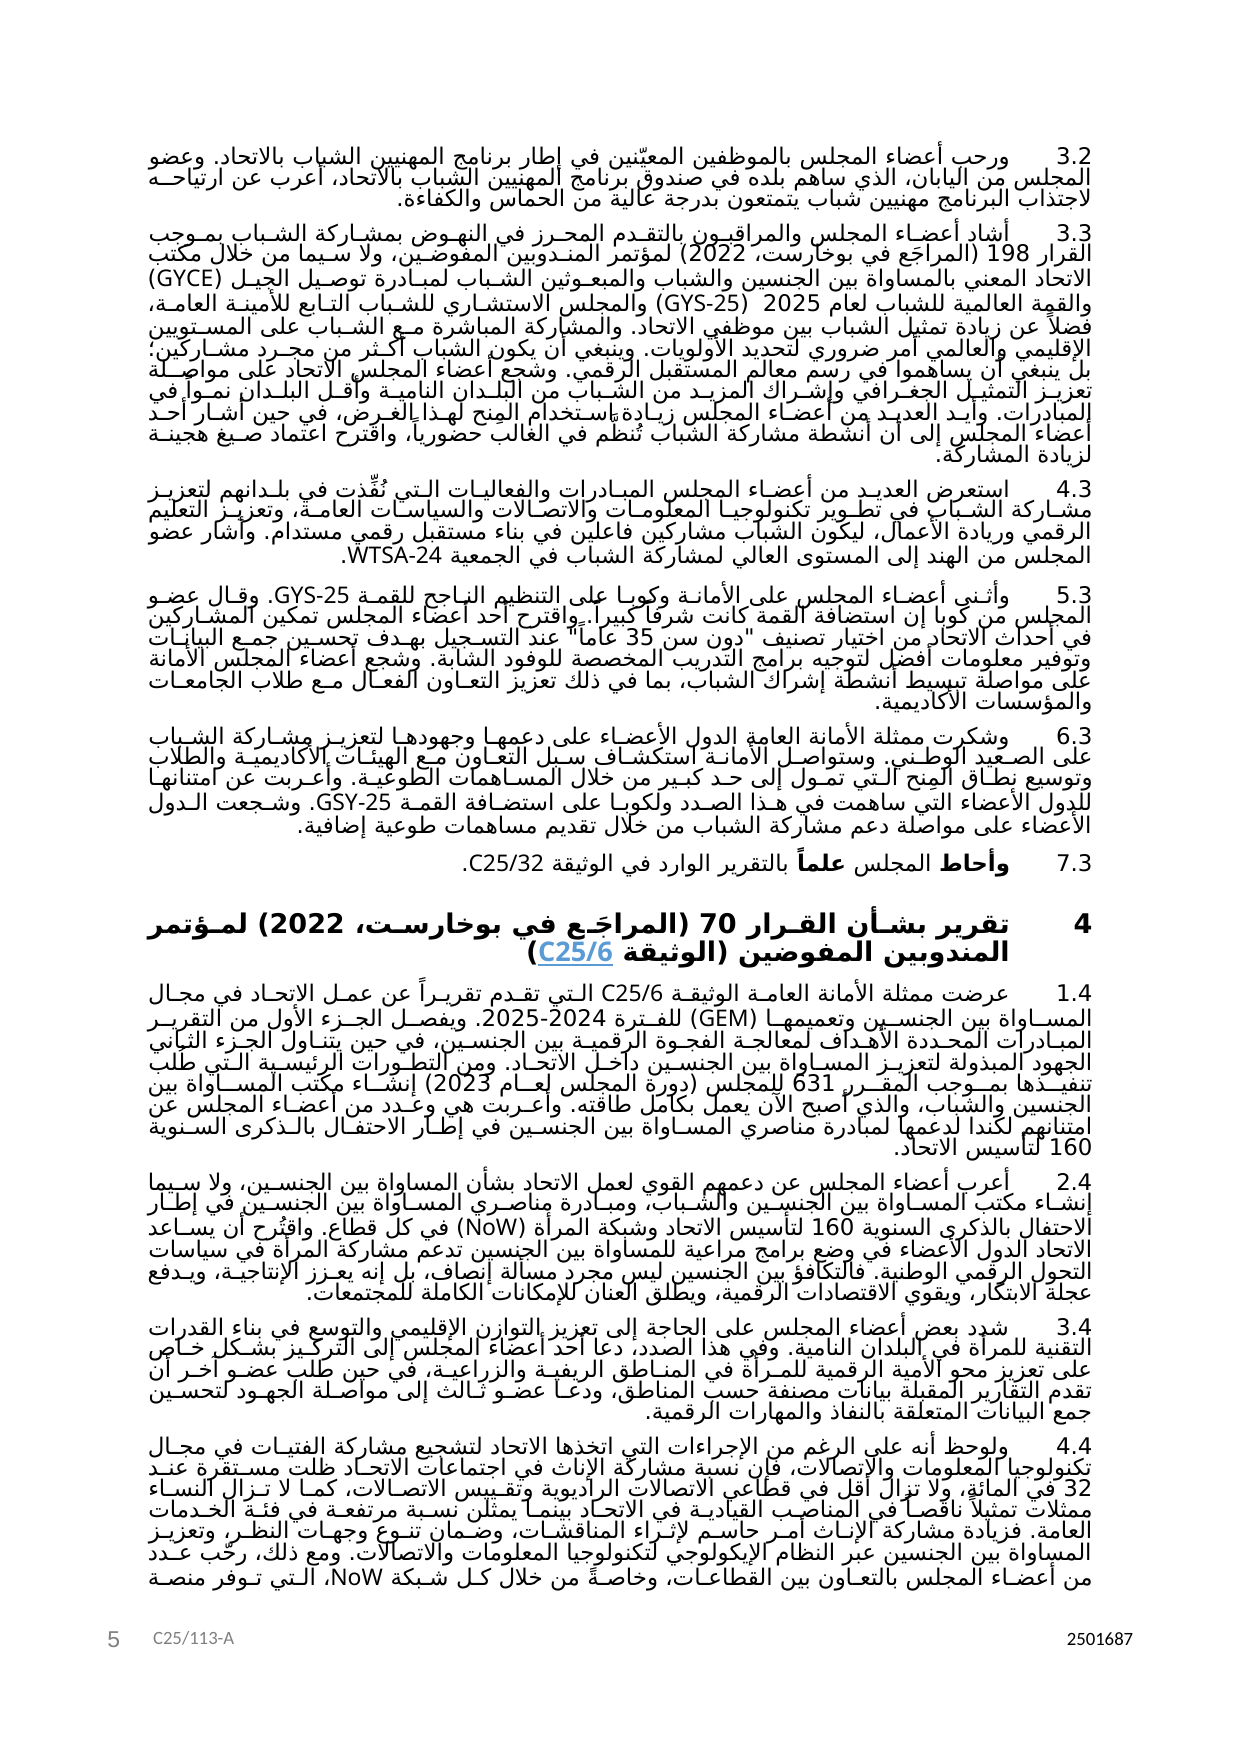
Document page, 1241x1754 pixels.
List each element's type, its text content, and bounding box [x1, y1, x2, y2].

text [148, 1438, 1092, 1592]
text 4.3 استعرض العديد من أعضاء المجلس المبادرات والفعاليات التي نُفِّذت في بلدانهم لتعزيز مشاركة الشباب في تطوير تكنولوجيا المعلومات والاتصالات والسياسات العامة، وتعزيز التعليم الرقمي وريادة الأعمال، ليكون الشباب مشاركين فاعلين في بناء مستقبل رقمي مستدام. وأشار عضو المجلس من الهند إلى المستوى العالي لمشاركة الشباب في الجمعية WTSA-24. [148, 481, 1092, 571]
text 3.3 أشاد أعضاء المجلس والمراقبون بالتقدم المحرز في النهوض بمشاركة الشباب بموجب القرار 198 (المراجَع في بوخارست، 2022) لمؤتمر المندوبين المفوضين، ولا سيما من خلال مكتب الاتحاد المعني بالمساواة بين الجنسين والشباب والمبعوثين الشباب لمبادرة توصيل الجيل (GYCE) والقمة العالمية للشباب لعام 2025 (GYS-25) والمجلس الاستشاري للشباب التابع للأمينة العامة، فضلاً عن زيادة تمثيل الشباب بين موظفي الاتحاد. والمشاركة المباشرة مع الشباب على المستويين الإقليمي والعالمي أمر ضروري لتحديد الأولويات. وينبغي أن يكون الشباب أكثر من مجرد مشاركين؛ بل ينبغي أن يساهموا في رسم معالم المستقبل الرقمي. وشجع أعضاء المجلس الاتحاد على مواصلة تعزيز التمثيل الجغرافي وإشراك المزيد من الشباب من البلدان النامية وأقل البلدان نمواً في المبادرات. وأيد العديد من أعضاء المجلس زيادة استخدام المِنح لهذا الغرض، في حين أشار أحد أعضاء المجلس إلى أن أنشطة مشاركة الشباب تُنظَّم في الغالب حضورياً، واقترح اعتماد صيغ هجينة لزيادة المشاركة. [148, 224, 1092, 468]
text 2.4 أعرب أعضاء المجلس عن دعمهم القوي لعمل الاتحاد بشأن المساواة بين الجنسين، ولا سيما إنشاء مكتب المساواة بين الجنسين والشباب، ومبادرة مناصري المساواة بين الجنسين في إطار الاحتفال بالذكرى السنوية 160 لتأسيس الاتحاد وشبكة المرأة (NoW) في كل قطاع. واقتُرح أن يساعد الاتحاد الدول الأعضاء في وضع برامج مراعية للمساواة بين الجنسين تدعم مشاركة المرأة في سياسات التحول الرقمي الوطنية. فالتكافؤ بين الجنسين ليس مجرد مسألة إنصاف، بل إنه يعزز الإنتاجية، ويدفع عجلة الابتكار، ويقوي الاقتصادات الرقمية، ويطلق العنان للإمكانات الكاملة للمجتمعات. [148, 1173, 1092, 1306]
text 3.4 شدد بعض أعضاء المجلس على الحاجة إلى تعزيز التوازن الإقليمي والتوسع في بناء القدرات التقنية للمرأة في البلدان النامية. وفي هذا الصدد، دعا أحد أعضاء المجلس إلى التركيز بشكل خاص على تعزيز محو الأمية الرقمية للمرأة في المناطق الريفية والزراعية، في حين طلب عضو آخر أن تقدم التقارير المقبلة بيانات مصنفة حسب المناطق، ودعا عضو ثالث إلى مواصلة الجهود لتحسين جمع البيانات المتعلقة بالنفاذ والمهارات الرقمية. [148, 1318, 1092, 1425]
subtitle 4 تقرير بشأن القرار 70 (المراجَع في بوخارست، 2022) لمؤتمر المندوبين المفوضين (الوثيقة C25/6) [148, 913, 1092, 969]
text 1.4 عرضت ممثلة الأمانة العامة الوثيقة C25/6 التي تقدم تقريراً عن عمل الاتحاد في مجال المساواة بين الجنسين وتعميمها (GEM) للفترة 2024-2025. ويفصل الجزء الأول من التقرير المبادرات المحددة الأهداف لمعالجة الفجوة الرقمية بين الجنسين، في حين يتناول الجزء الثاني الجهود المبذولة لتعزيز المساواة بين الجنسين داخل الاتحاد. ومن التطورات الرئيسية التي طُلب تنفيذها بموجب المقرر 631 للمجلس (دورة المجلس لعام 2023) إنشاء مكتب المساواة بين الجنسين والشباب، والذي أصبح الآن يعمل بكامل طاقته. وأعربت هي وعدد من أعضاء المجلس عن امتنانهم لكندا لدعمها لمبادرة مناصري المساواة بين الجنسين في إطار الاحتفال بالذكرى السنوية 160 لتأسيس الاتحاد. [148, 982, 1092, 1161]
text 5.3 وأثنى أعضاء المجلس على الأمانة وكوبا على التنظيم الناجح للقمة GYS-25. وقال عضو المجلس من كوبا إن استضافة القمة كانت شرفاً كبيراً. واقترح أحد أعضاء المجلس تمكين المشاركين في أحداث الاتحاد من اختيار تصنيف "دون سن 35 عاماً" عند التسجيل بهدف تحسين جمع البيانات وتوفير معلومات أفضل لتوجيه برامج التدريب المخصصة للوفود الشابة. وشجع أعضاء المجلس الأمانة على مواصلة تبسيط أنشطة إشراك الشباب، بما في ذلك تعزيز التعاون الفعال مع طلاب الجامعات والمؤسسات الأكاديمية. [148, 583, 1092, 715]
text 6.3 وشكرت ممثلة الأمانة العامة الدول الأعضاء على دعمها وجهودها لتعزيز مشاركة الشباب على الصعيد الوطني. وستواصل الأمانة استكشاف سبل التعاون مع الهيئات الأكاديمية والطلاب وتوسيع نطاق المِنح التي تمول إلى حد كبير من خلال المساهمات الطوعية. وأعربت عن امتنانها للدول الأعضاء التي ساهمت في هذا الصدد ولكوبا على استضافة القمة GSY-25. وشجعت الدول الأعضاء على مواصلة دعم مشاركة الشباب من خلال تقديم مساهمات طوعية إضافية. [148, 727, 1092, 838]
text 7.3 وأحاط المجلس علماً بالتقرير الوارد في الوثيقة C25/32. [148, 851, 1092, 876]
text 3.2 ورحب أعضاء المجلس بالموظفين المعيّنين في إطار برنامج المهنيين الشباب بالاتحاد. وعضو المجلس من اليابان، الذي ساهم بلده في صندوق برنامج المهنيين الشباب بالاتحاد، أعرب عن ارتياحه لاجتذاب البرنامج مهنيين شباب يتمتعون بدرجة عالية من الحماس والكفاءة. [148, 148, 1092, 212]
